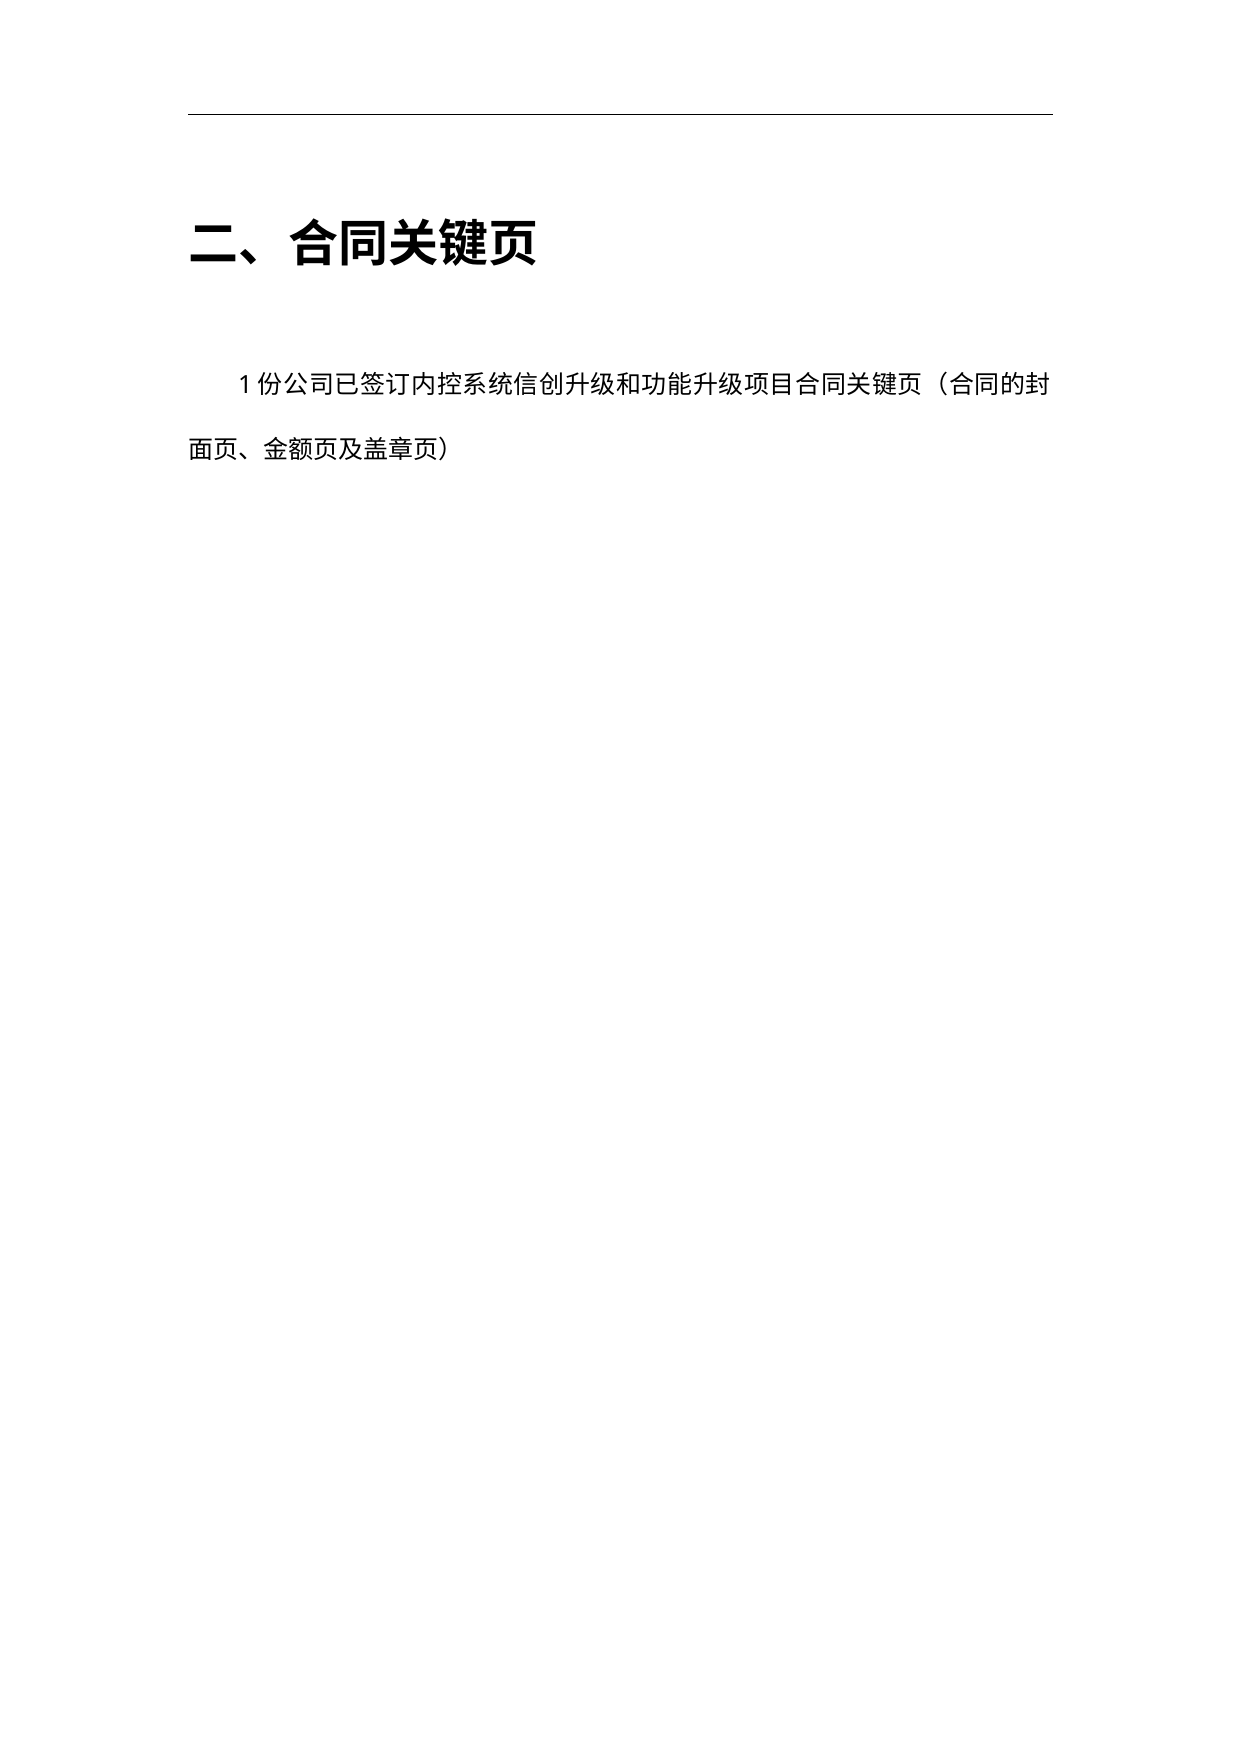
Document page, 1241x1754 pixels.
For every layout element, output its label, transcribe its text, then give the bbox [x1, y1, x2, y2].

subtitle 合同关键页 [188, 191, 1053, 289]
text 1份公司已签订内控系统信创升级和功能升级项目合同关键页（合同的封面页、金额页及盖章页） [188, 350, 1053, 480]
